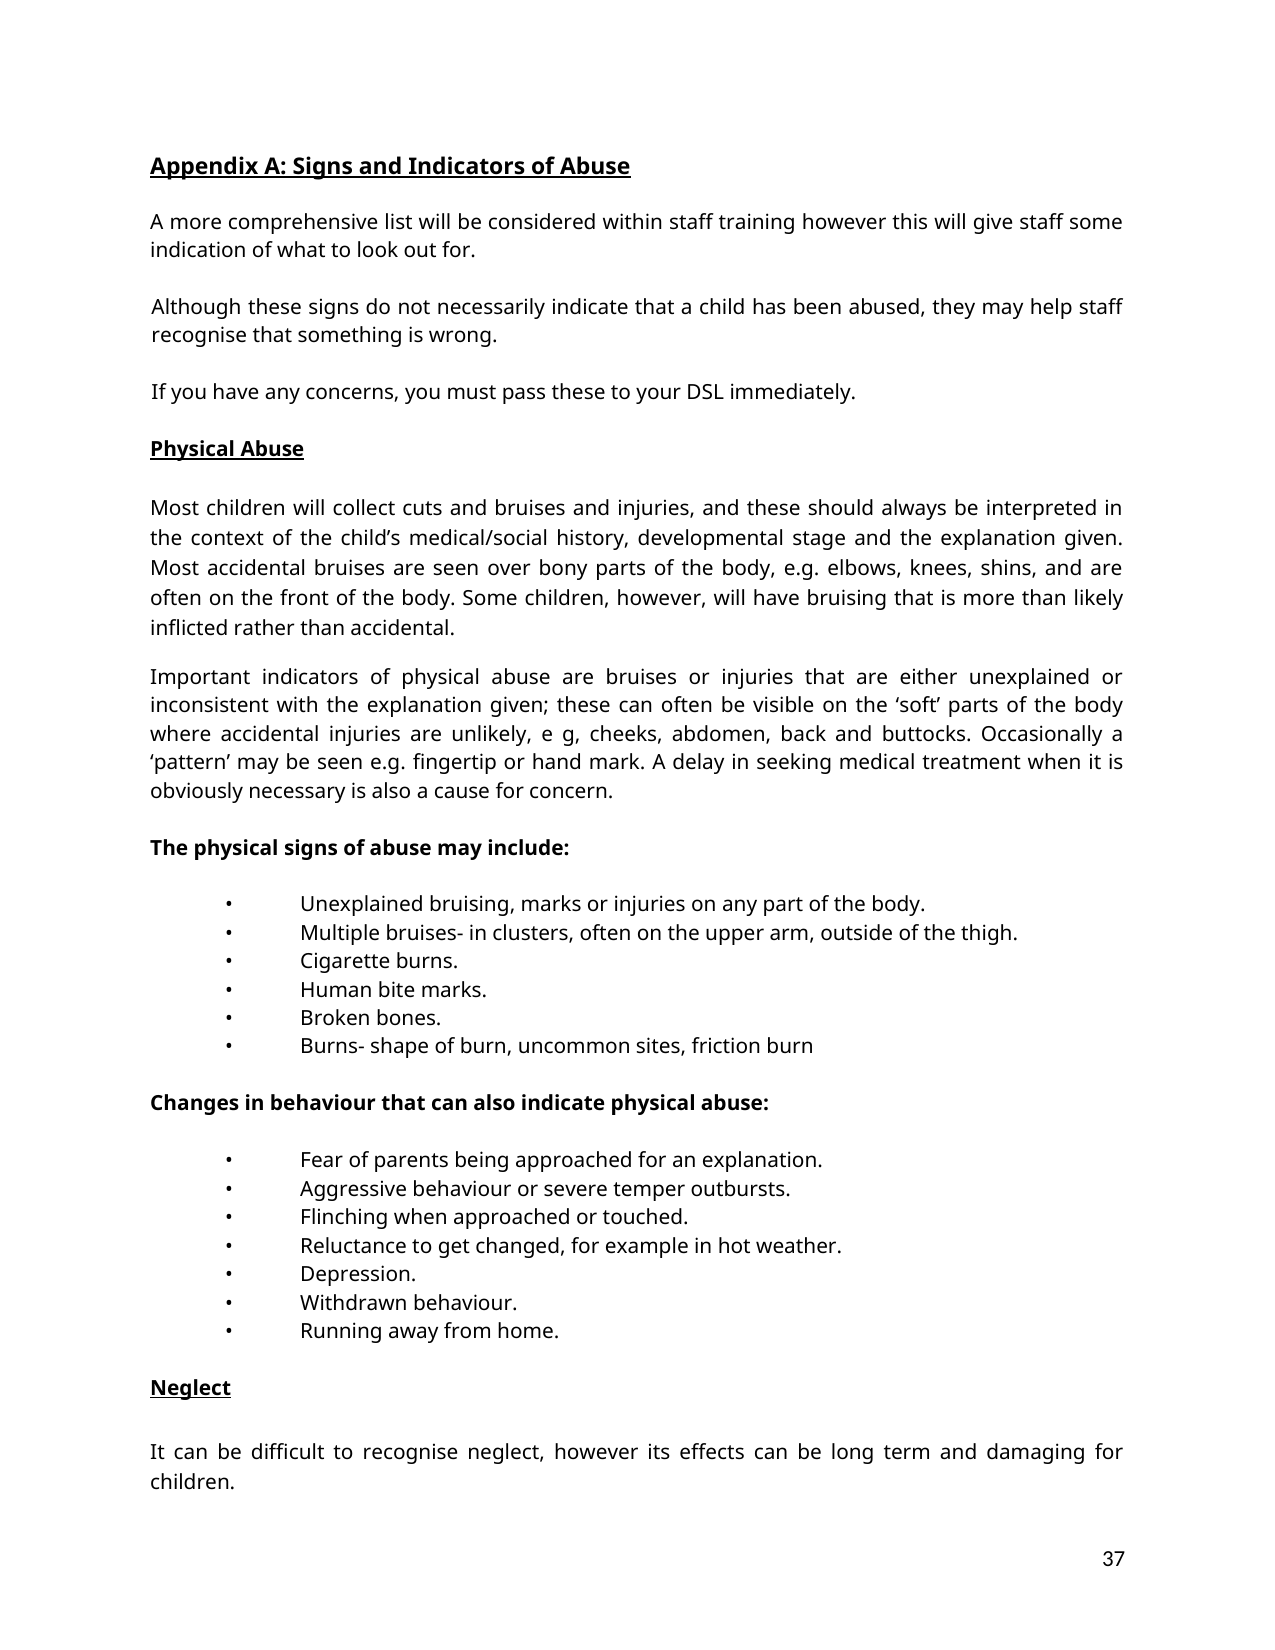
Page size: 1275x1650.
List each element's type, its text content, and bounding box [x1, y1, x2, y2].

text Important indicators of physical abuse are bruises or injuries that are either unexplained or inconsistent with the explanation given; these can often be visible on the ‘soft’ parts of the body where accidental injuries are unlikely, e g, cheeks, abdomen, back and buttocks. Occasionally a ‘pattern’ may be seen e.g. fingertip or hand mark. A delay in seeking medical treatment when it is obviously necessary is also a cause for concern. [150, 662, 1125, 804]
text If you have any concerns, you must pass these to your DSL immediately. [151, 377, 1219, 406]
text • Cigarette burns. [225, 946, 1125, 975]
text A more comprehensive list will be considered within staff training however this will give staff some indication of what to look out for. [150, 207, 1125, 264]
text • Human bite marks. [225, 975, 1125, 1003]
text • Burns- shape of burn, uncommon sites, friction burn [225, 1032, 1125, 1060]
text • Aggressive behaviour or severe temper outbursts. [225, 1174, 1125, 1202]
text • Reluctance to get changed, for example in hot weather. [225, 1231, 1125, 1259]
text • Running away from home. [225, 1316, 1125, 1344]
text • Broken bones. [225, 1003, 1125, 1032]
text The physical signs of abuse may include: [120, 833, 1125, 861]
text • Withdrawn behaviour. [225, 1288, 1125, 1316]
text • Flinching when approached or touched. [225, 1202, 1125, 1231]
text Most children will collect cuts and bruises and injuries, and these should always be interpreted in the context of the child’s medical/social history, developmental stage and the explanation given. Most accidental bruises are seen over bony parts of the body, e.g. elbows, knees, shins, and are often on the front of the body. Some children, however, will have bruising that is more than likely inflicted rather than accidental. [150, 491, 1125, 641]
text Physical Abuse [120, 434, 1125, 463]
text Neglect [120, 1373, 1190, 1401]
text It can be difficult to recognise neglect, however its effects can be long term and damaging for children. [150, 1435, 1125, 1495]
text Changes in behaviour that can also indicate physical abuse: [150, 1088, 1125, 1117]
text Although these signs do not necessarily indicate that a child has been abused, they may help staff recognise that something is wrong. [151, 292, 1124, 349]
text • Unexplained bruising, marks or injuries on any part of the body. [225, 889, 1125, 918]
text • Multiple bruises- in clusters, often on the upper arm, outside of the thigh. [225, 918, 1125, 946]
text • Depression. [225, 1259, 1125, 1288]
text • Fear of parents being approached for an explanation. [225, 1145, 1125, 1174]
text Appendix A: Signs and Indicators of Abuse [150, 150, 1125, 181]
